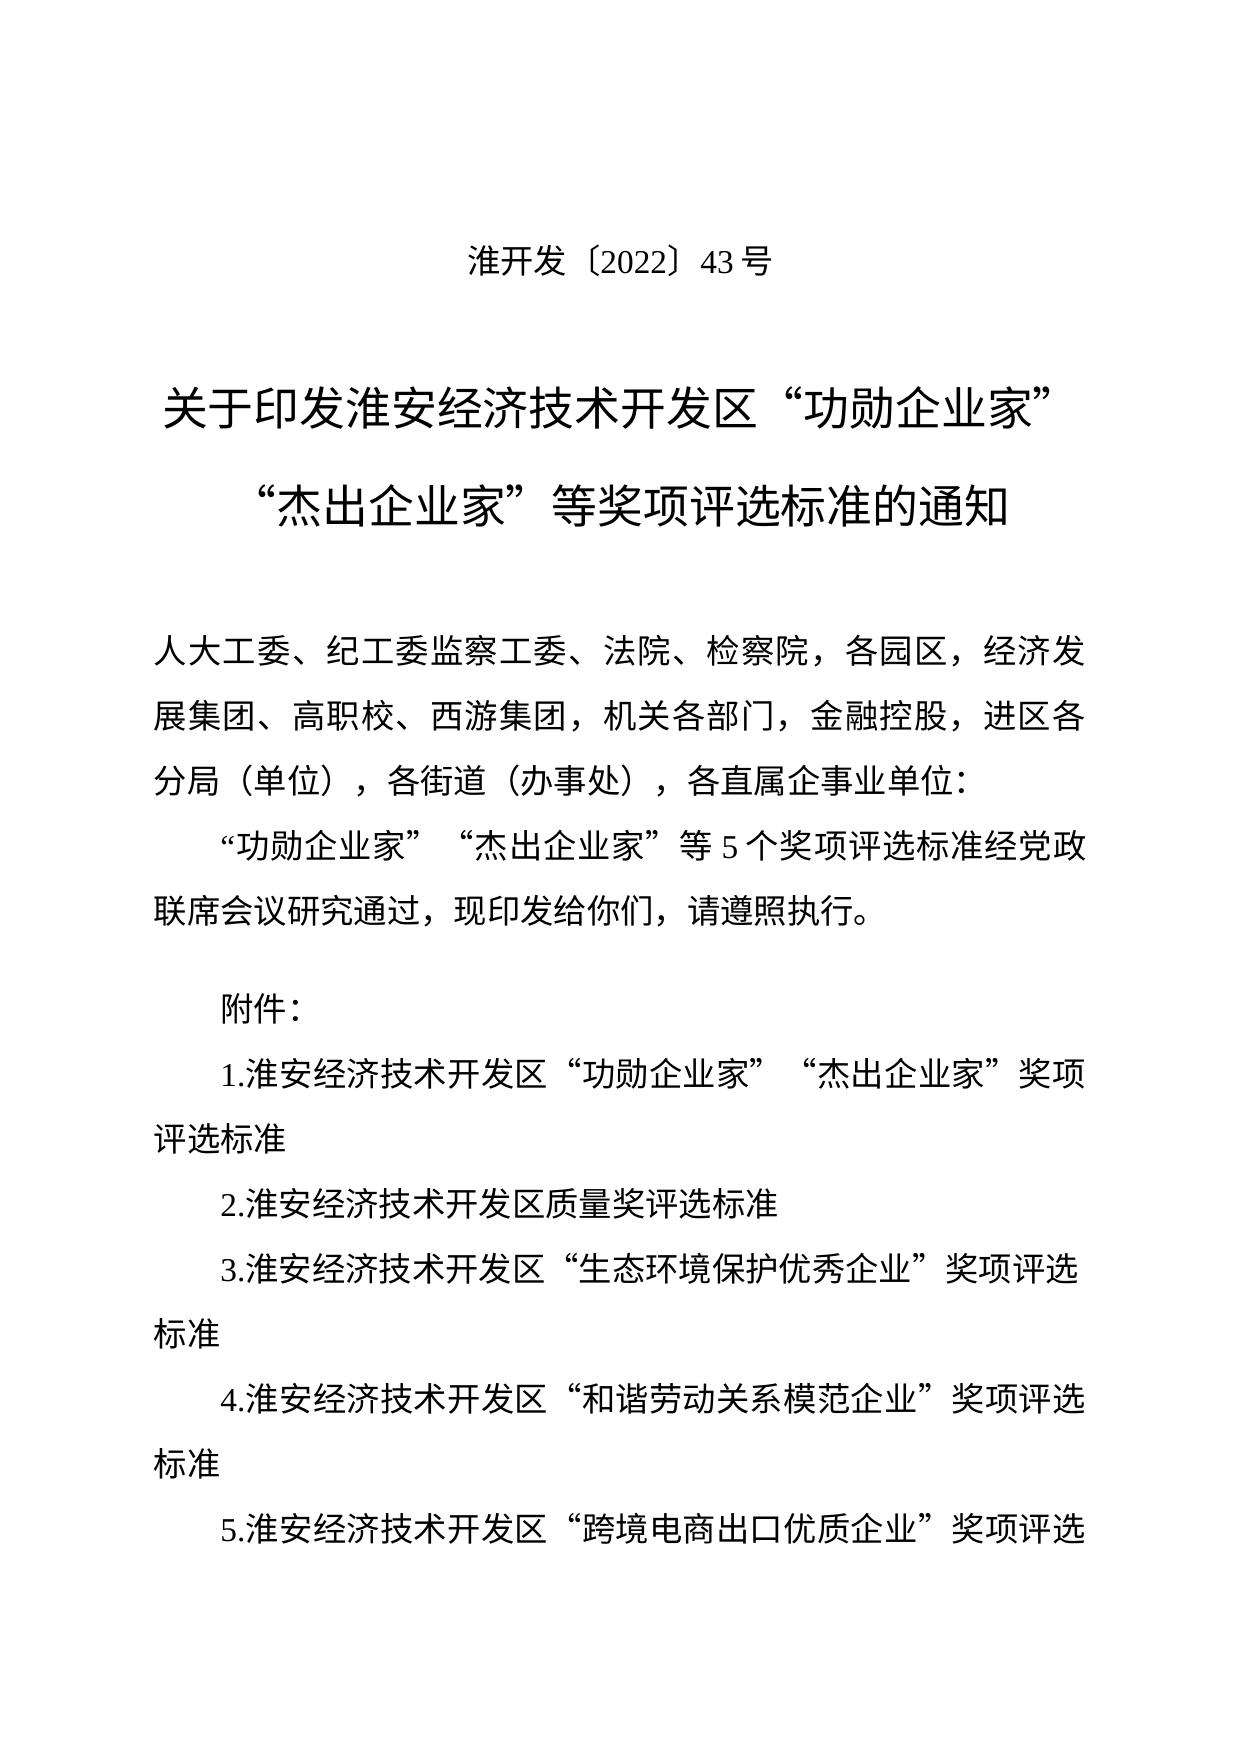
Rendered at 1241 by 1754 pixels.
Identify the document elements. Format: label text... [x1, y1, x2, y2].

text 淮开发〔2022〕43号 [153, 227, 1087, 292]
text 4.淮安经济技术开发区“和谐劳动关系模范企业”奖项评选 标准 [153, 1364, 1087, 1494]
text 1.淮安经济技术开发区“功勋企业家”“杰出企业家”奖项评选标准 [153, 1039, 1087, 1169]
text 人大工委、纪工委监察工委、法院、检察院，各园区，经济发展集团、高职校、西游集团，机关各部门，金融控股，进区各分局（单位），各街道（办事处），各直属企事业单位： [153, 617, 1087, 812]
text 关于印发淮安经济技术开发区“功勋企业家”“杰出企业家”等奖项评选标准的通知 [153, 357, 1087, 552]
text “功勋企业家”“杰出企业家”等5个奖项评选标准经党政联席会议研究通过，现印发给你们，请遵照执行。 [153, 812, 1087, 942]
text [153, 1494, 1087, 1559]
text 附件： [153, 974, 1087, 1039]
text 2.淮安经济技术开发区质量奖评选标准 [153, 1169, 1087, 1234]
text 3.淮安经济技术开发区“生态环境保护优秀企业”奖项评选 标准 [153, 1234, 1087, 1364]
